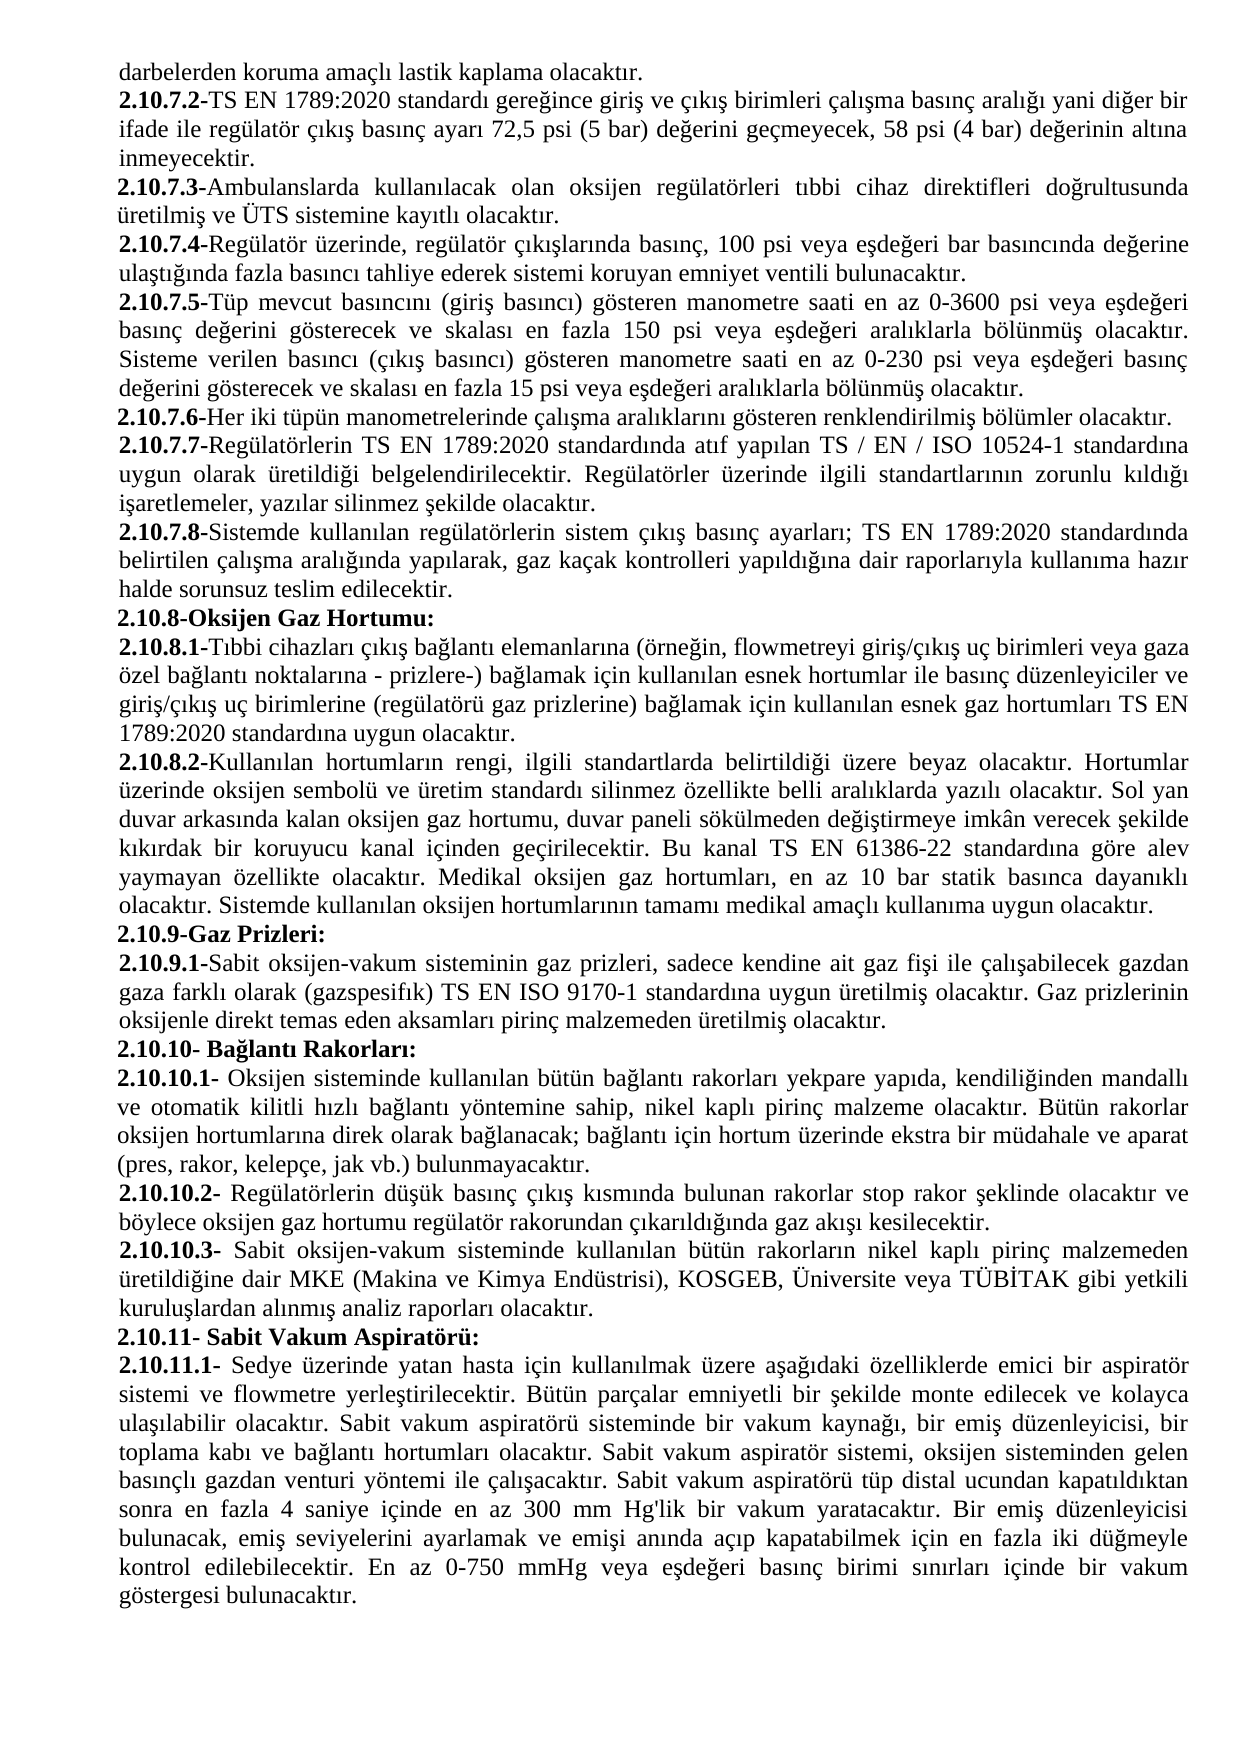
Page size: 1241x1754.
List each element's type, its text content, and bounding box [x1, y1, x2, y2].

text 2.10.8.1-Tıbbi cihazları çıkış bağlantı elemanlarına (örneğin, flowmetreyi giriş/çıkış uç birimleri veya gaza özel bağlantı noktalarına - prizlere-) bağlamak için kullanılan esnek hortumlar ile basınç düzenleyiciler ve giriş/çıkış uç birimlerine (regülatörü gaz prizlerine) bağlamak için kullanılan esnek gaz hortumları TS EN 1789:2020 standardına uygun olacaktır. [118, 632, 1190, 747]
text 2.10.7.8-Sistemde kullanılan regülatörlerin sistem çıkış basınç ayarları; TS EN 1789:2020 standardında belirtilen çalışma aralığında yapılarak, gaz kaçak kontrolleri yapıldığına dair raporlarıyla kullanıma hazır halde sorunsuz teslim edilecektir. [118, 517, 1190, 603]
text 2.10.7.5-Tüp mevcut basıncını (giriş basıncı) gösteren manometre saati en az 0-3600 psi veya eşdeğeri basınç değerini gösterecek ve skalası en fazla 150 psi veya eşdeğeri aralıklarla bölünmüş olacaktır. Sisteme verilen basıncı (çıkış basıncı) gösteren manometre saati en az 0-230 psi veya eşdeğeri basınç değerini gösterecek ve skalası en fazla 15 psi veya eşdeğeri aralıklarla bölünmüş olacaktır. [118, 287, 1190, 402]
text 2.10.11- Sabit Vakum Aspiratörü: [58, 1322, 1190, 1350]
text 2.10.8-Oksijen Gaz Hortumu: [58, 603, 1190, 632]
text 2.10.7.6-Her iki tüpün manometrelerinde çalışma aralıklarını gösteren renklendirilmiş bölümler olacaktır. [58, 402, 1190, 430]
text 2.10.7.4-Regülatör üzerinde, regülatör çıkışlarında basınç, 100 psi veya eşdeğeri bar basıncında değerine ulaştığında fazla basıncı tahliye ederek sistemi koruyan emniyet ventili bulunacaktır. [118, 229, 1190, 287]
text 2.10.10.1- Oksijen sisteminde kullanılan bütün bağlantı rakorları yekpare yapıda, kendiliğinden mandallı ve otomatik kilitli hızlı bağlantı yöntemine sahip, nikel kaplı pirinç malzeme olacaktır. Bütün rakorlar oksijen hortumlarına direk olarak bağlanacak; bağlantı için hortum üzerinde ekstra bir müdahale ve aparat (pres, rakor, kelepçe, jak vb.) bulunmayacaktır. [117, 1063, 1190, 1178]
text 2.10.7.3-Ambulanslarda kullanılacak olan oksijen regülatörleri tıbbi cihaz direktifleri doğrultusunda üretilmiş ve ÜTS sistemine kayıtlı olacaktır. [117, 172, 1190, 229]
text 2.10.10- Bağlantı Rakorları: [58, 1034, 1190, 1063]
text 2.10.7.2-TS EN 1789:2020 standardı gereğince giriş ve çıkış birimleri çalışma basınç aralığı yani diğer bir ifade ile regülatör çıkış basınç ayarı 72,5 psi (5 bar) değerini geçmeyecek, 58 psi (4 bar) değerinin altına inmeyecektir. [118, 85, 1190, 172]
text 2.10.7.7-Regülatörlerin TS EN 1789:2020 standardında atıf yapılan TS / EN / ISO 10524-1 standardına uygun olarak üretildiği belgelendirilecektir. Regülatörler üzerinde ilgili standartlarının zorunlu kıldığı işaretlemeler, yazılar silinmez şekilde olacaktır. [118, 430, 1190, 517]
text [118, 57, 1190, 85]
text 2.10.9-Gaz Prizleri: [58, 919, 1190, 948]
text 2.10.10.3- Sabit oksijen-vakum sisteminde kullanılan bütün rakorların nikel kaplı pirinç malzemeden üretildiğine dair MKE (Makina ve Kimya Endüstrisi), KOSGEB, Üniversite veya TÜBİTAK gibi yetkili kuruluşlardan alınmış analiz raporları olacaktır. [118, 1235, 1190, 1322]
text 2.10.11.1- Sedye üzerinde yatan hasta için kullanılmak üzere aşağıdaki özelliklerde emici bir aspiratör sistemi ve flowmetre yerleştirilecektir. Bütün parçalar emniyetli bir şekilde monte edilecek ve kolayca ulaşılabilir olacaktır. Sabit vakum aspiratörü sisteminde bir vakum kaynağı, bir emiş düzenleyicisi, bir toplama kabı ve bağlantı hortumları olacaktır. Sabit vakum aspiratör sistemi, oksijen sisteminden gelen basınçlı gazdan venturi yöntemi ile çalışacaktır. Sabit vakum aspiratörü tüp distal ucundan kapatıldıktan sonra en fazla 4 saniye içinde en az 300 mm Hg'lik bir vakum yaratacaktır. Bir emiş düzenleyicisi bulunacak, emiş seviyelerini ayarlamak ve emişi anında açıp kapatabilmek için en fazla iki düğmeyle kontrol edilebilecektir. En az 0-750 mmHg veya eşdeğeri basınç birimi sınırları içinde bir vakum göstergesi bulunacaktır. [118, 1350, 1190, 1609]
text 2.10.10.2- Regülatörlerin düşük basınç çıkış kısmında bulunan rakorlar stop rakor şeklinde olacaktır ve böylece oksijen gaz hortumu regülatör rakorundan çıkarıldığında gaz akışı kesilecektir. [118, 1178, 1190, 1235]
text 2.10.9.1-Sabit oksijen-vakum sisteminin gaz prizleri, sadece kendine ait gaz fişi ile çalışabilecek gazdan gaza farklı olarak (gazspesifık) TS EN ISO 9170-1 standardına uygun üretilmiş olacaktır. Gaz prizlerinin oksijenle direkt temas eden aksamları pirinç malzemeden üretilmiş olacaktır. [118, 948, 1190, 1034]
text 2.10.8.2-Kullanılan hortumların rengi, ilgili standartlarda belirtildiği üzere beyaz olacaktır. Hortumlar üzerinde oksijen sembolü ve üretim standardı silinmez özellikte belli aralıklarda yazılı olacaktır. Sol yan duvar arkasında kalan oksijen gaz hortumu, duvar paneli sökülmeden değiştirmeye imkân verecek şekilde kıkırdak bir koruyucu kanal içinden geçirilecektir. Bu kanal TS EN 61386-22 standardına göre alev yaymayan özellikte olacaktır. Medikal oksijen gaz hortumları, en az 10 bar statik basınca dayanıklı olacaktır. Sistemde kullanılan oksijen hortumlarının tamamı medikal amaçlı kullanıma uygun olacaktır. [118, 747, 1190, 919]
